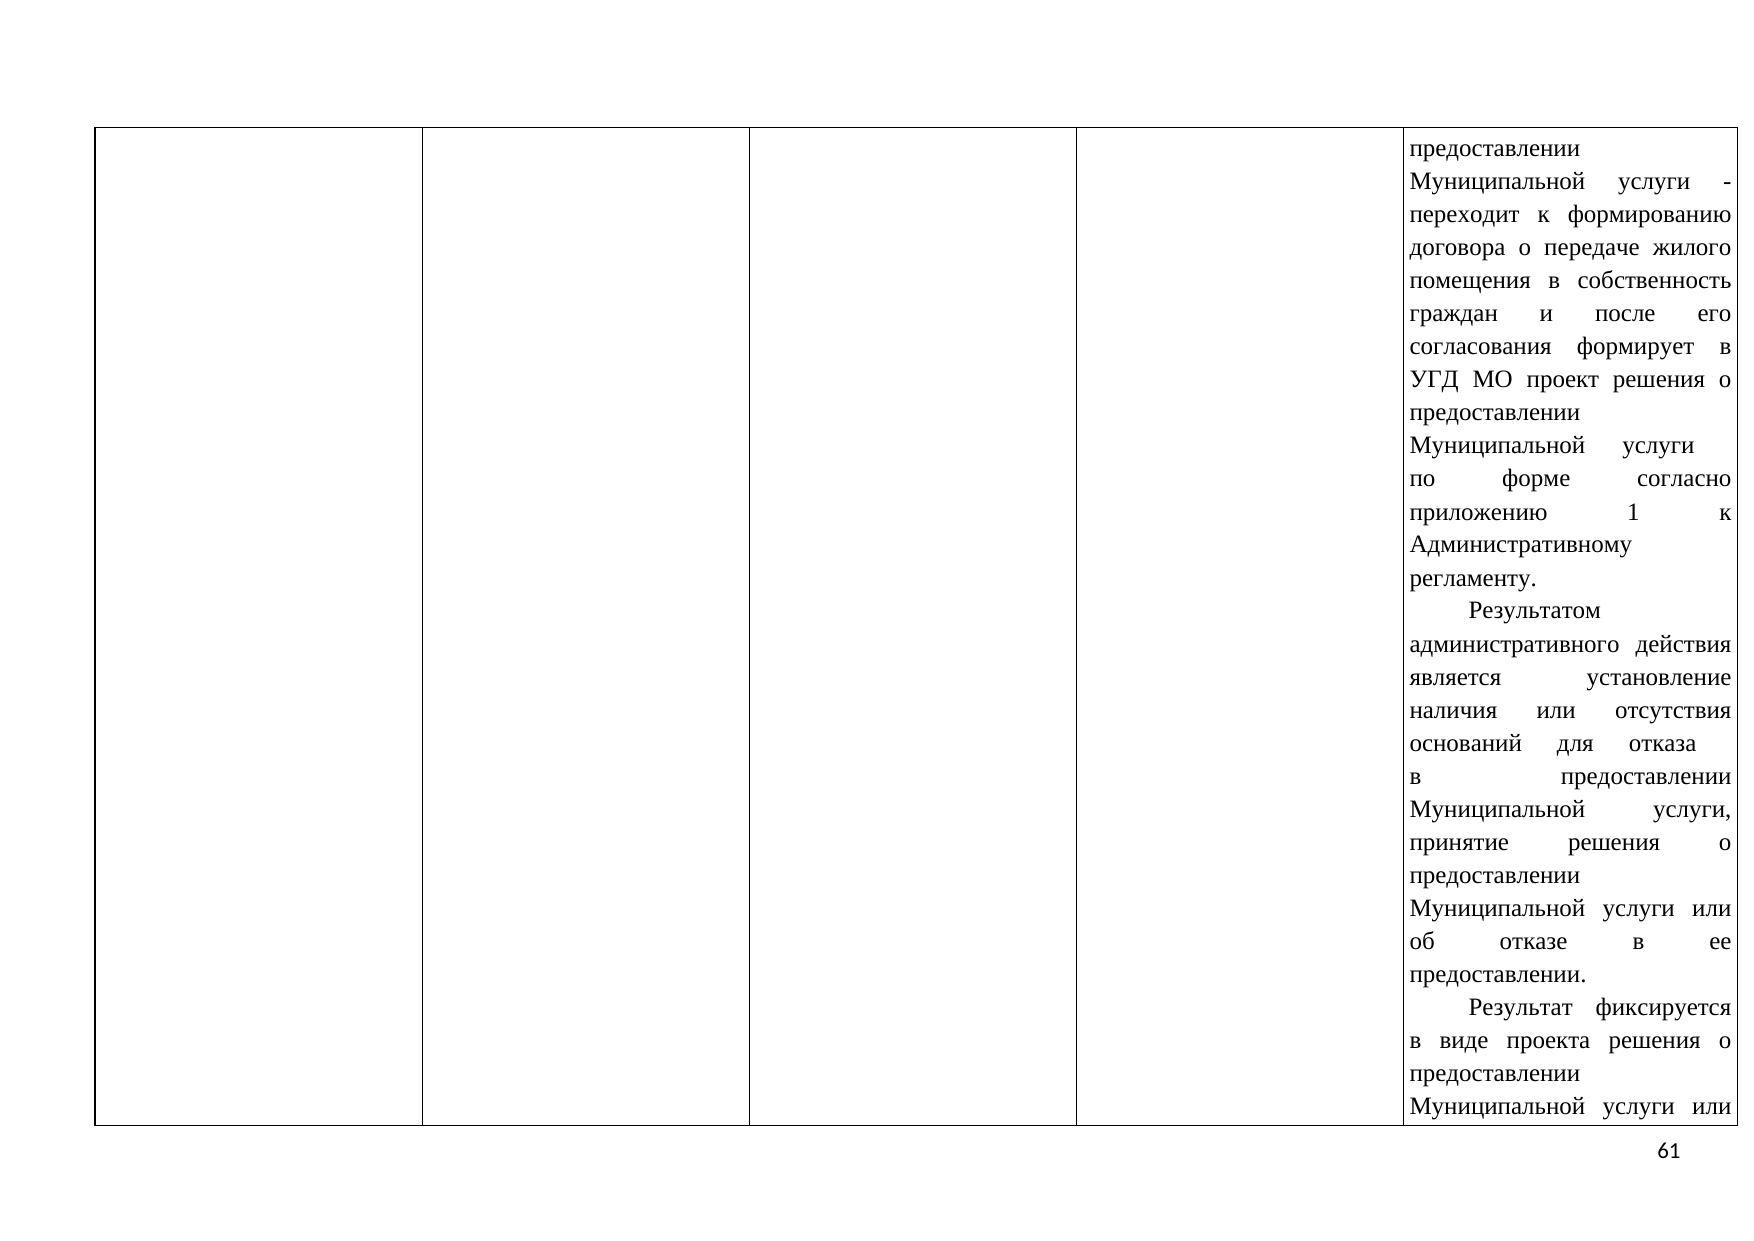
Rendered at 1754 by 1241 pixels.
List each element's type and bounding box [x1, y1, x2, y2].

table_cell [750, 128, 1076, 1125]
table_cell [96, 128, 422, 1125]
table_cell [1404, 128, 1737, 1125]
table_cell [423, 128, 749, 1125]
table_cell [1077, 128, 1403, 1125]
